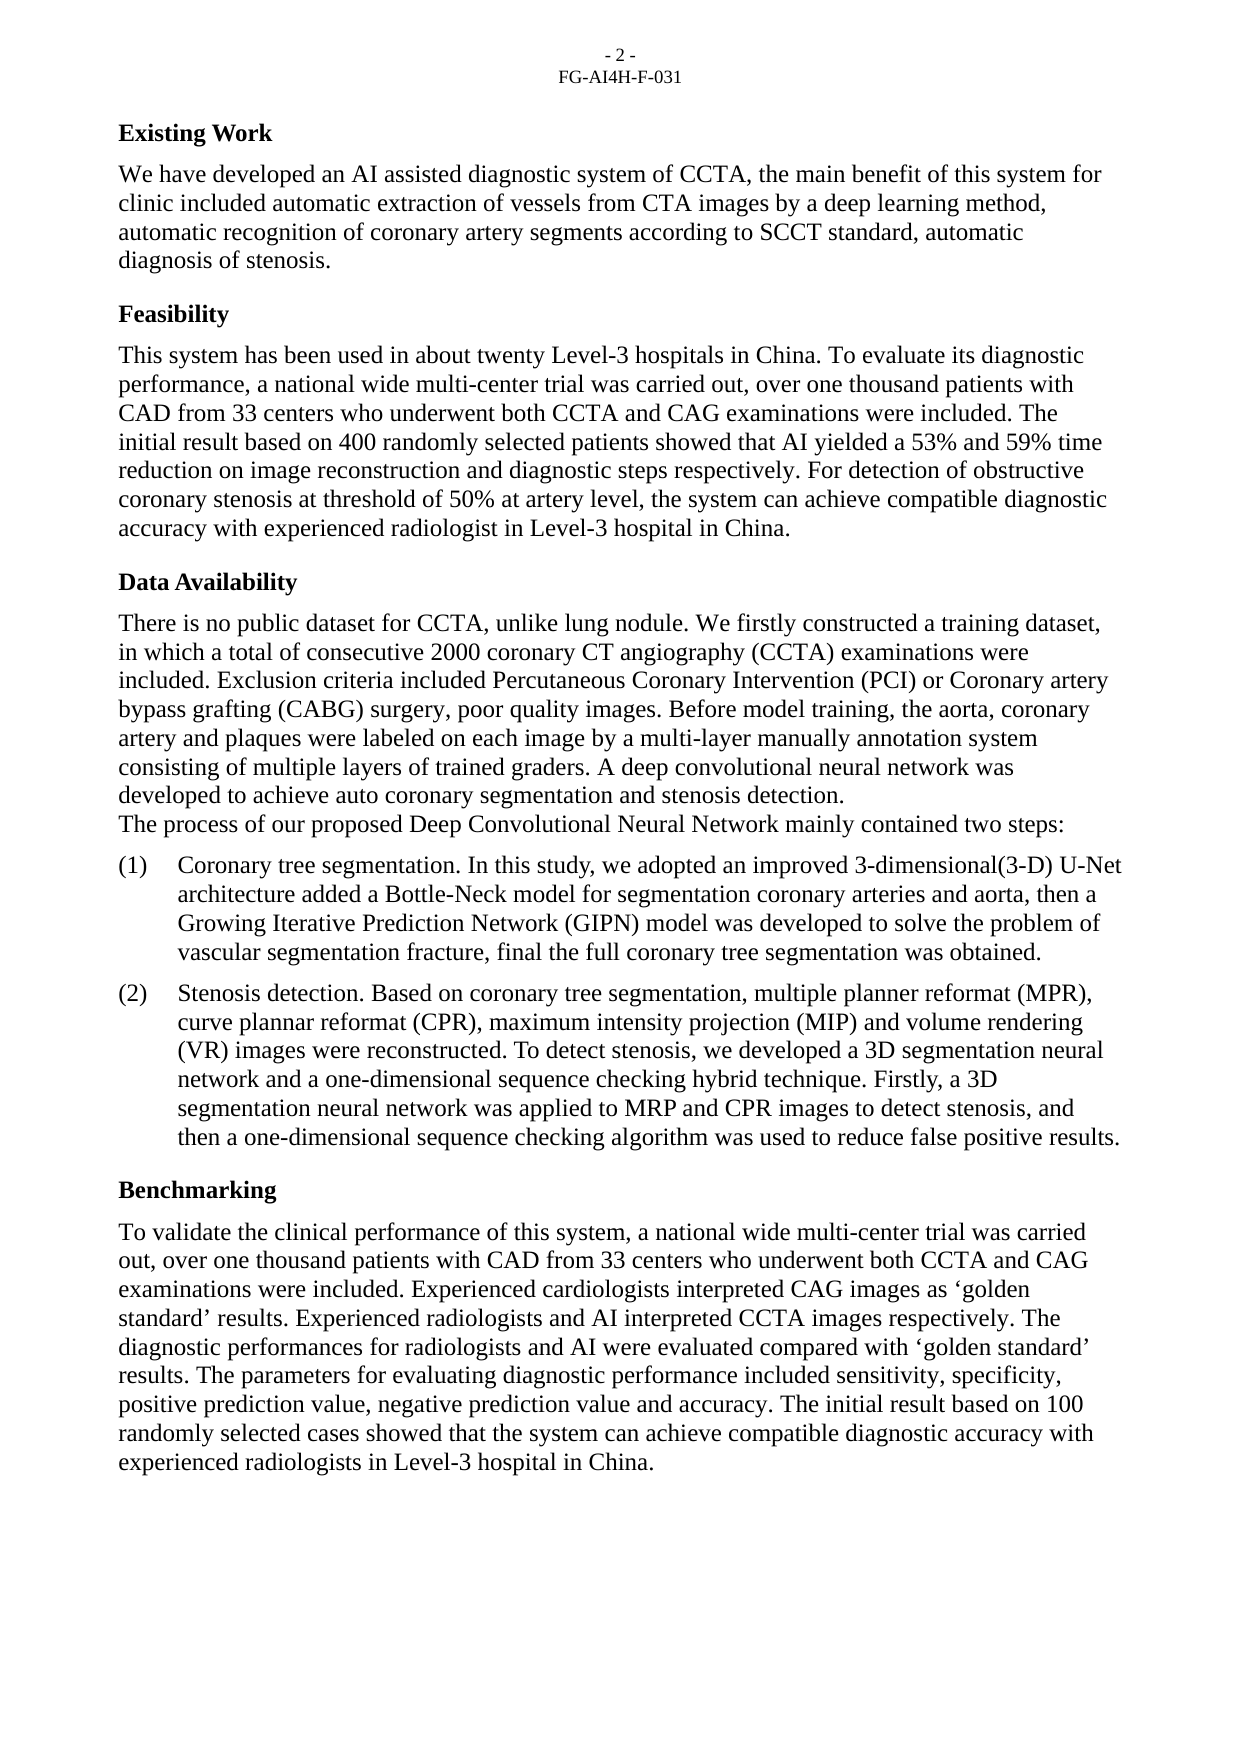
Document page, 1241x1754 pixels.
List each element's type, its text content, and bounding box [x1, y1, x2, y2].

subtitle Feasibility [118, 299, 1122, 328]
text This system has been used in about twenty Level-3 hospitals in China. To evaluate its diagnostic performance, a national wide multi-center trial was carried out, over one thousand patients with CAD from 33 centers who underwent both CCTA and CAG examinations were included. The initial result based on 400 randomly selected patients showed that AI yielded a 53% and 59% time reduction on image reconstruction and diagnostic steps respectively. For detection of obstructive coronary stenosis at threshold of 50% at artery level, the system can achieve compatible diagnostic accuracy with experienced radiologist in Level-3 hospital in China. [118, 341, 1122, 542]
subtitle Existing Work [118, 118, 1122, 147]
text (1) Coronary tree segmentation. In this study, we adopted an improved 3-dimensional(3-D) U-Net architecture added a Bottle-Neck model for segmentation coronary arteries and aorta, then a Growing Iterative Prediction Network (GIPN) model was developed to solve the problem of vascular segmentation fracture, final the full coronary tree segmentation was obtained. [118, 851, 1122, 966]
text (2) Stenosis detection. Based on coronary tree segmentation, multiple planner reformat (MPR), curve plannar reformat (CPR), maximum intensity projection (MIP) and volume rendering (VR) images were reconstructed. To detect stenosis, we developed a 3D segmentation neural network and a one-dimensional sequence checking hybrid technique. Firstly, a 3D segmentation neural network was applied to MRP and CPR images to detect stenosis, and then a one-dimensional sequence checking algorithm was used to reduce false positive results. [118, 978, 1122, 1151]
subtitle Benchmarking [118, 1176, 1122, 1204]
text We have developed an AI assisted diagnostic system of CCTA, the main benefit of this system for clinic included automatic extraction of vessels from CTA images by a deep learning method, automatic recognition of coronary artery segments according to SCCT standard, automatic diagnosis of stenosis. [118, 159, 1122, 274]
subtitle Data Availability [118, 567, 1122, 596]
text The process of our proposed Deep Convolutional Neural Network mainly contained two steps: [118, 809, 1122, 838]
text There is no public dataset for CCTA, unlike lung nodule. We firstly constructed a training dataset, in which a total of consecutive 2000 coronary CT angiography (CCTA) examinations were included. Exclusion criteria included Percutaneous Coronary Intervention (PCI) or Coronary artery bypass grafting (CABG) surgery, poor quality images. Before model training, the aorta, coronary artery and plaques were labeled on each image by a multi-layer manually annotation system consisting of multiple layers of trained graders. A deep convolutional neural network was developed to achieve auto coronary segmentation and stenosis detection. [118, 608, 1122, 809]
text To validate the clinical performance of this system, a national wide multi-center trial was carried out, over one thousand patients with CAD from 33 centers who underwent both CCTA and CAG examinations were included. Experienced cardiologists interpreted CAG images as ‘golden standard’ results. Experienced radiologists and AI interpreted CCTA images respectively. The diagnostic performances for radiologists and AI were evaluated compared with ‘golden standard’ results. The parameters for evaluating diagnostic performance included sensitivity, specificity, positive prediction value, negative prediction value and accuracy. The initial result based on 100 randomly selected cases showed that the system can achieve compatible diagnostic accuracy with experienced radiologists in Level-3 hospital in China. [118, 1217, 1122, 1476]
